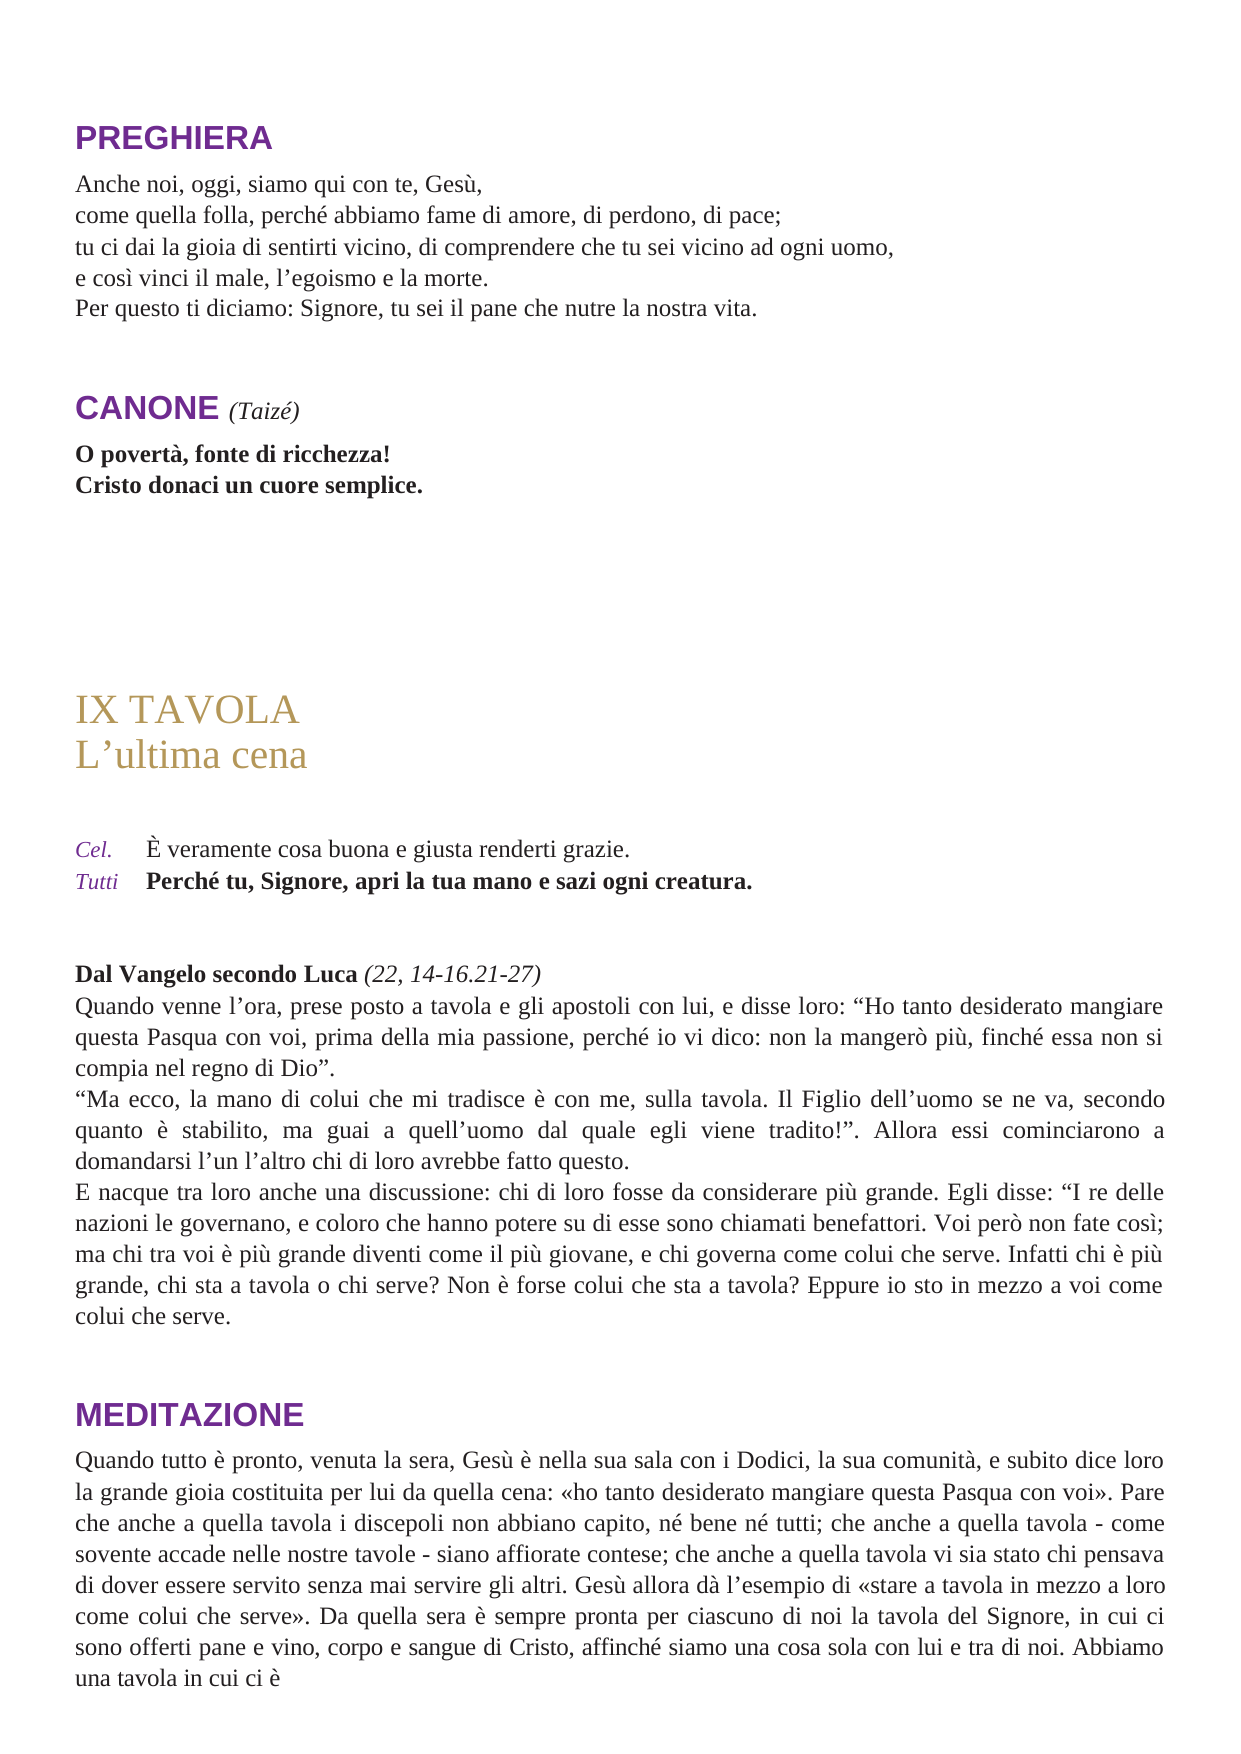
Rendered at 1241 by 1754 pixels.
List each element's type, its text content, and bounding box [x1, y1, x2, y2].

text Cel. È veramente cosa buona e giusta renderti grazie. [75, 834, 1178, 863]
text L’ultima cena [75, 732, 1178, 777]
text O povertà, fonte di ricchezza! Cristo donaci un cuore semplice. [75, 439, 439, 499]
text Dal Vangelo secondo Luca (22, 14-16.21-27) [75, 959, 1178, 988]
text Anche noi, oggi, siamo qui con te, Gesù, [75, 169, 1178, 198]
list TAVOLA [75, 688, 1178, 732]
text CANONE (Taizé) [75, 388, 1178, 426]
text Per questo ti diciamo: Signore, tu sei il pane che nutre la nostra vita. [75, 294, 1178, 322]
text Quando tutto è pronto, venuta la sera, Gesù è nella sua sala con i Dodici, la sua comunità, e subito dice loro la grande gioia costituita per lui da quella cena: «ho tanto desiderato mangiare questa Pasqua con voi». Pare che anche a quella tavola i discepoli non abbiano capito, né bene né tutti; che anche a quella tavola - come sovente accade nelle nostre tavole - siano affiorate contese; che anche a quella tavola vi sia stato chi pensava di dover essere servito senza mai servire gli altri. Gesù allora dà l’esempio di «stare a tavola in mezzo a loro come colui che serve». Da quella sera è sempre pronta per ciascuno di noi la tavola del Signore, in cui ci sono offerti pane e vino, corpo e sangue di Cristo, affinché siamo una cosa sola con lui e tra di noi. Abbiamo una tavola in cui ci è [75, 1446, 1166, 1692]
subtitle PREGHIERA [75, 118, 1178, 156]
text E nacque tra loro anche una discussione: chi di loro fosse da considerare più grande. Egli disse: “I re delle nazioni le governano, e coloro che hanno potere su di esse sono chiamati benefattori. Voi però non fate così; ma chi tra voi è più grande diventi come il più giovane, e chi governa come colui che serve. Infatti chi è più grande, chi sta a tavola o chi serve? Non è forse colui che sta a tavola? Eppure io sto in mezzo a voi come colui che serve. [75, 1177, 1166, 1330]
text tu ci dai la gioia di sentirti vicino, di comprendere che tu sei vicino ad ogni uomo, e così vinci il male, l’egoismo e la morte. [75, 232, 896, 291]
text “Ma ecco, la mano di colui che mi tradisce è con me, sulla tavola. Il Figlio dell’uomo se ne va, secondo quanto è stabilito, ma guai a quell’uomo dal quale egli viene tradito!”. Allora essi cominciarono a domandarsi l’un l’altro chi di loro avrebbe fatto questo. [75, 1084, 1166, 1175]
text Quando venne l’ora, prese posto a tavola e gli apostoli con lui, e disse loro: “Ho tanto desiderato mangiare questa Pasqua con voi, prima della mia passione, perché io vi dico: non la mangerò più, finché essa non si compia nel regno di Dio”. [75, 991, 1166, 1082]
text come quella folla, perché abbiamo fame di amore, di perdono, di pace; [75, 200, 1178, 229]
text MEDITAZIONE [75, 1394, 1178, 1433]
text Tutti Perché tu, Signore, apri la tua mano e sazi ogni creatura. [75, 866, 1178, 894]
